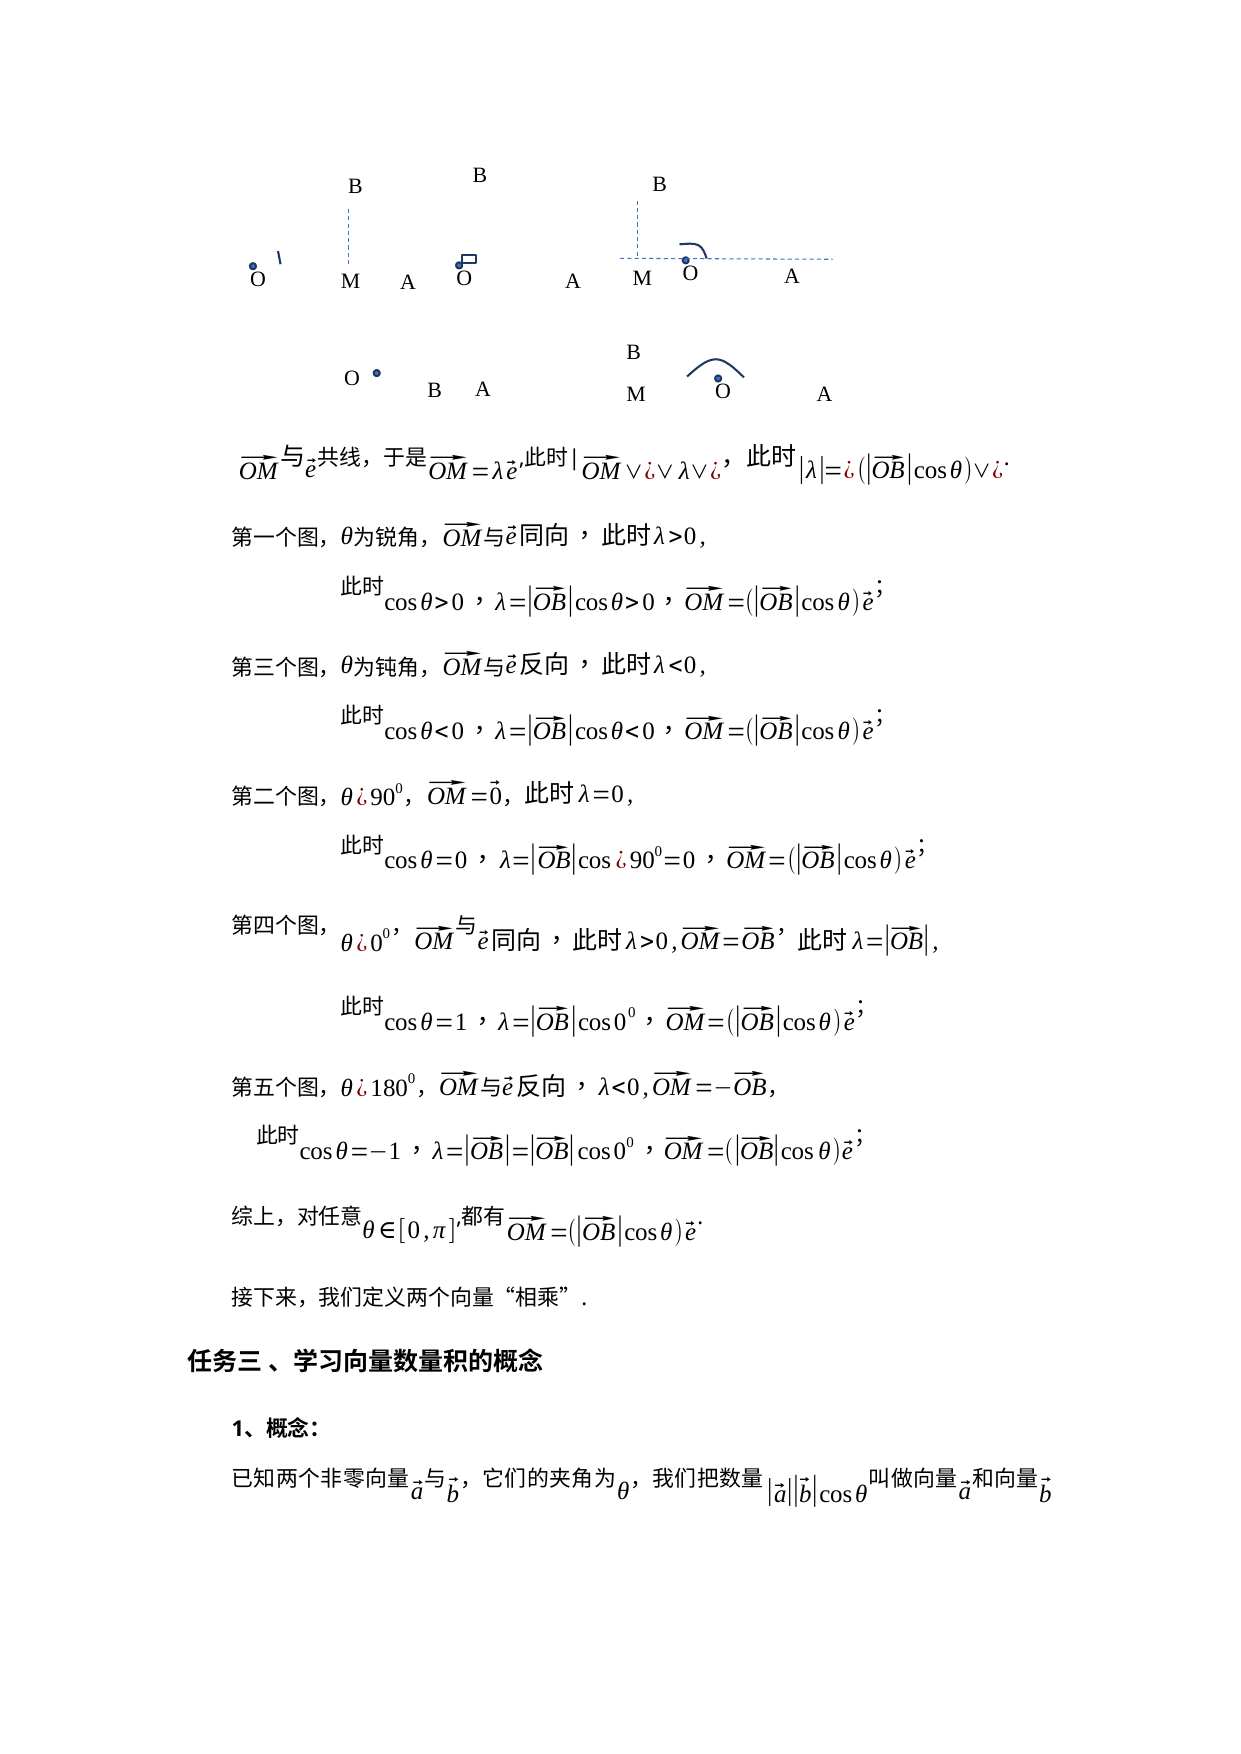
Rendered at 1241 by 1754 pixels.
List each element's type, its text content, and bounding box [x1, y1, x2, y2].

text 第四个图，，与， [187, 907, 1053, 972]
text 与共线，于是,此时|，此时. [187, 437, 1053, 502]
text 此时； [187, 568, 1053, 633]
text 第五个图，，与， [187, 1069, 1053, 1102]
text 此时； [187, 1117, 1053, 1182]
text 任务三 、学习向量数量积的概念 [187, 1327, 1053, 1392]
text 第三个图，为钝角，与 [187, 649, 1053, 682]
text 第二个图，，， [187, 778, 1053, 811]
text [187, 1459, 1053, 1524]
text 此时； [187, 827, 1053, 892]
text 此时； [187, 697, 1053, 762]
text 1、概念： [187, 1411, 1053, 1443]
text 接下来，我们定义两个向量“相乘”. [187, 1279, 1053, 1312]
text 综上，对任意,都有. [187, 1198, 1053, 1263]
text 第一个图，为锐角，与 [187, 520, 1053, 552]
text 此时； [187, 988, 1053, 1053]
